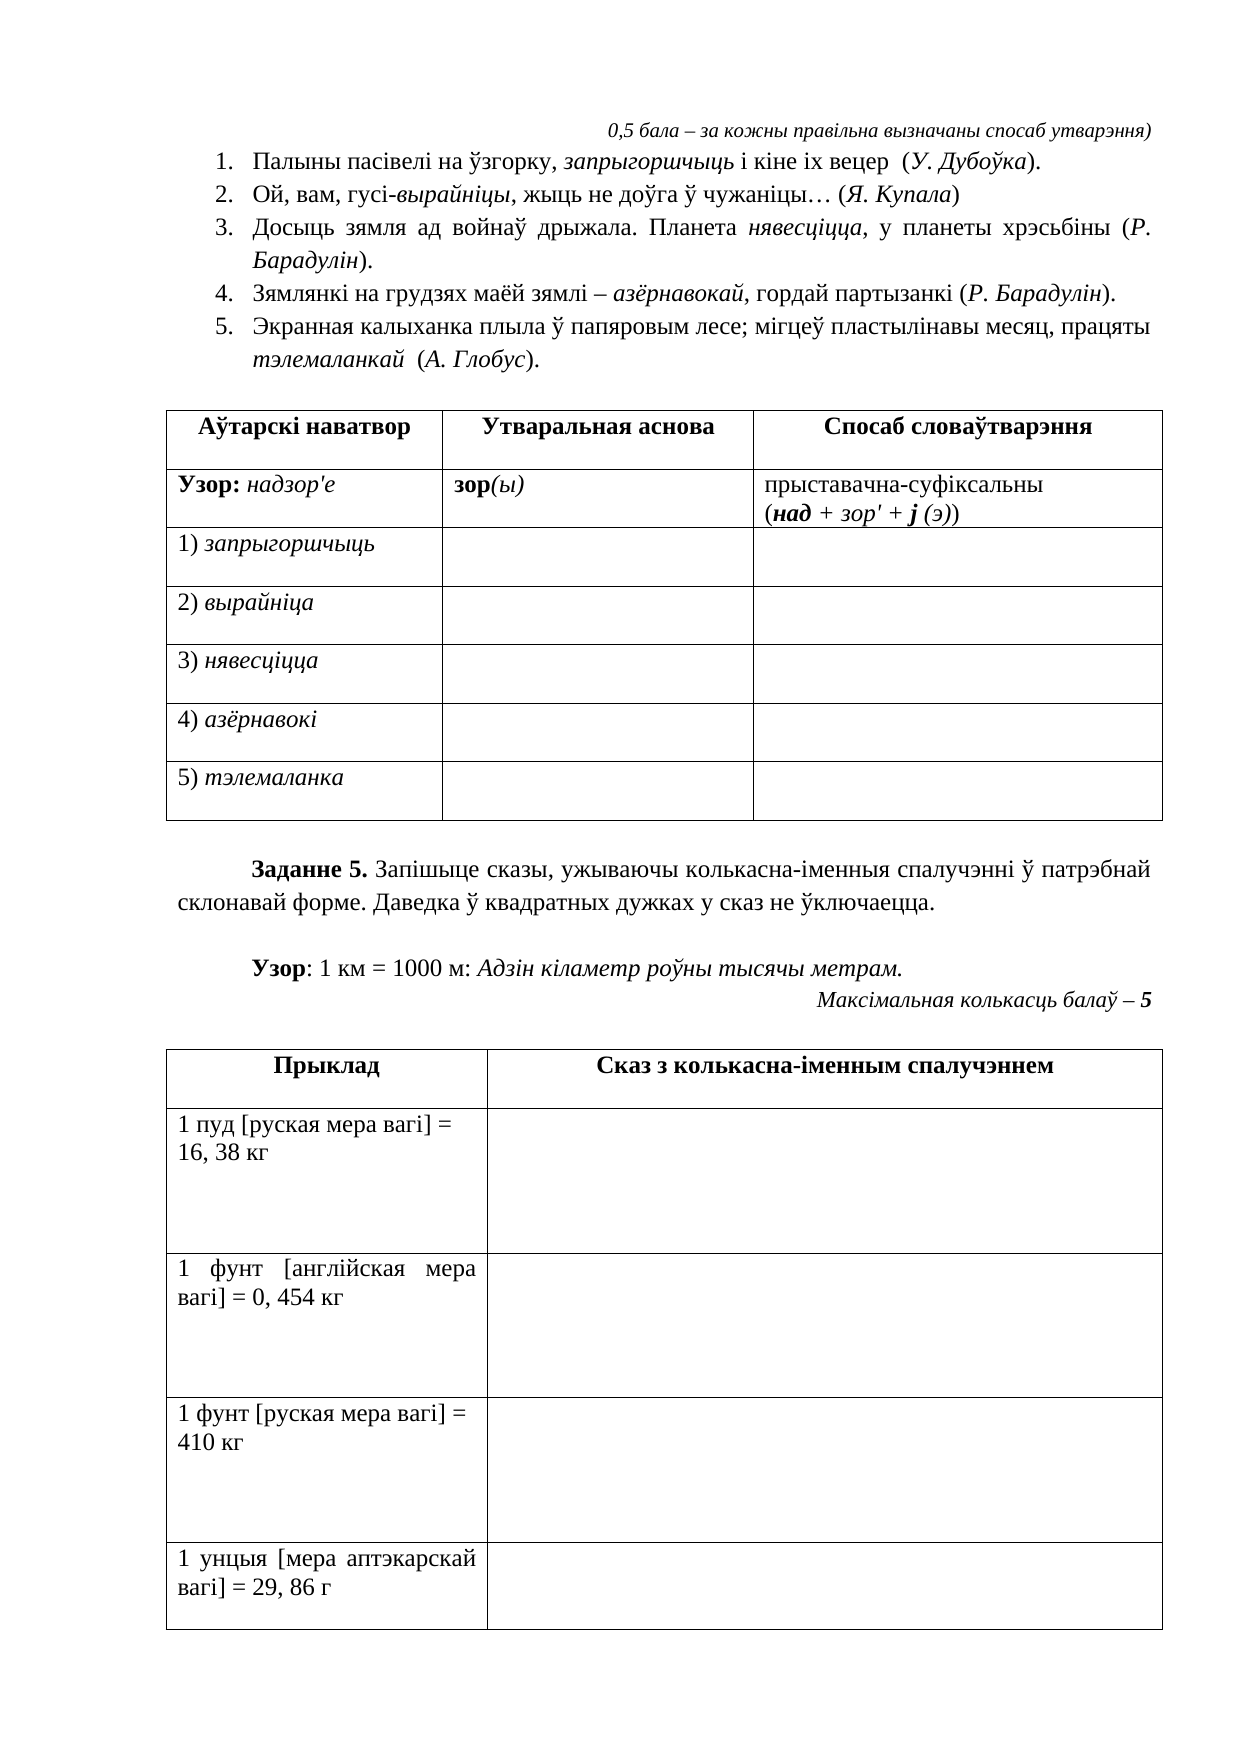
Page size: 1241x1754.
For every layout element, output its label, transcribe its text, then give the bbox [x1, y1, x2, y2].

table_cell [443, 587, 753, 644]
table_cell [167, 1543, 487, 1629]
table_cell [443, 645, 753, 703]
table_cell [754, 587, 1162, 644]
text Максімальная колькасць балаў – 5 [177, 986, 1152, 1012]
list Зямлянкі на грудзях маёй зямлі – азёрнавокай, гордай партызанкі (Р. Барадулін). [215, 278, 1152, 307]
list Ой, вам, гусі-вырайніцы, жыць не доўга ў чужаніцы… (Я. Купала) [215, 179, 1152, 207]
text Узор: 1 км = 1000 м: Адзін кіламетр роўны тысячы метрам. [177, 953, 1152, 982]
table_cell [488, 1254, 1162, 1397]
table_cell [443, 528, 753, 586]
table_cell 1 пуд [руская мера вагі] = 16, 38 кг [167, 1109, 487, 1252]
table_cell зор(ы) [443, 470, 753, 527]
table_cell [754, 528, 1162, 586]
table_header Аўтарскі наватвор [167, 411, 442, 468]
table_cell [754, 762, 1162, 820]
table_header Сказ з колькасна-іменным спалучэннем [488, 1050, 1162, 1108]
table_cell [443, 762, 753, 820]
table_header Спосаб словаўтварэння [754, 411, 1162, 468]
table_cell прыставачна-суфіксальны (над + зор' + j (э)) [754, 470, 1162, 527]
table_cell 2) вырайніца [167, 587, 442, 644]
text 0,5 бала – за кожны правільна вызначаны спосаб утварэння) [177, 118, 1152, 142]
table_cell Узор: надзор'е [167, 470, 442, 527]
table_cell 1 фунт [англійская мера вагі] = 0, 454 кг [167, 1254, 487, 1397]
table_cell [488, 1398, 1162, 1542]
table_cell [488, 1109, 1162, 1252]
table_header Прыклад [167, 1050, 487, 1108]
table_cell 4) азёрнавокі [167, 704, 442, 761]
text Заданне 5. Запішыце сказы, ужываючы колькасна-іменныя спалучэнні ў патрэбнай склонавай форме. Даведка ў квадратных дужках у сказ не ўключаецца. [177, 854, 1152, 916]
table_header Утваральная аснова [443, 411, 753, 468]
list Досыць зямля ад войнаў дрыжала. Планета нявесціцца, у планеты хрэсьбіны (Р. Барадулін). [215, 212, 1152, 273]
table_cell 1 фунт [руская мера вагі] = 410 кг [167, 1398, 487, 1542]
table_cell 1) запрыгоршчыць [167, 528, 442, 586]
list Экранная калыханка плыла ў папяровым лесе; мігцеў пластылінавы месяц, працяты тэлемаланкай (А. Глобус). [215, 311, 1152, 373]
table_cell [754, 704, 1162, 761]
table_cell 5) тэлемаланка [167, 762, 442, 820]
list Палыны пасівелі на ўзгорку, запрыгоршчыць і кіне іх вецер (У. Дубоўка). [215, 146, 1152, 174]
table_cell [488, 1543, 1162, 1629]
table_cell [754, 645, 1162, 703]
table_cell 3) нявесціцца [167, 645, 442, 703]
table_cell [443, 704, 753, 761]
